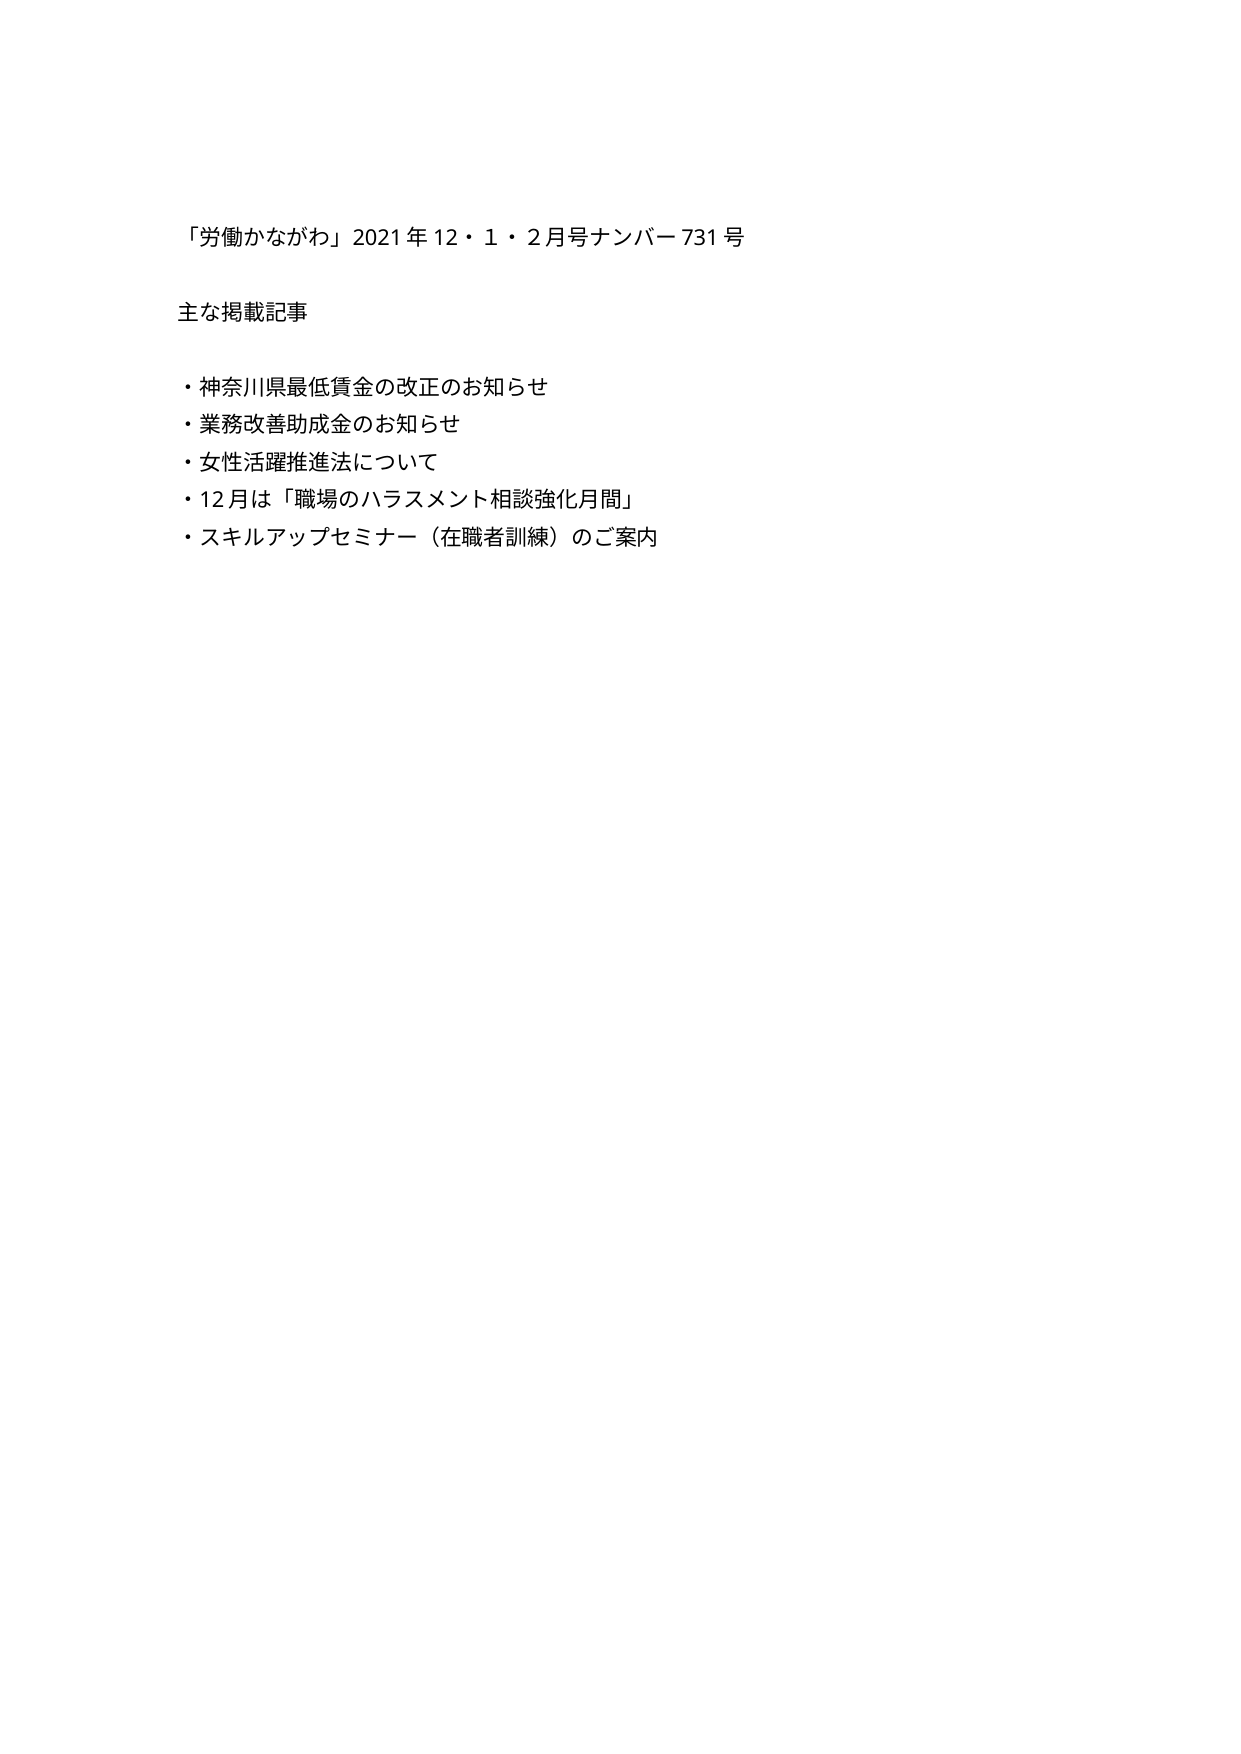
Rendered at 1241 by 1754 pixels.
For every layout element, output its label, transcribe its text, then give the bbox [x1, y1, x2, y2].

text 主な掲載記事 [177, 292, 1063, 329]
text ・神奈川県最低賃金の改正のお知らせ [177, 367, 1063, 404]
text ・スキルアップセミナー（在職者訓練）のご案内 [177, 517, 1063, 554]
text ・業務改善助成金のお知らせ [177, 404, 1063, 442]
text 「労働かながわ」2021年12・１・２月号ナンバー731号 [177, 217, 1063, 254]
text ・12月は「職場のハラスメント相談強化月間」 [177, 479, 1063, 517]
text ・女性活躍推進法について [177, 442, 1063, 479]
